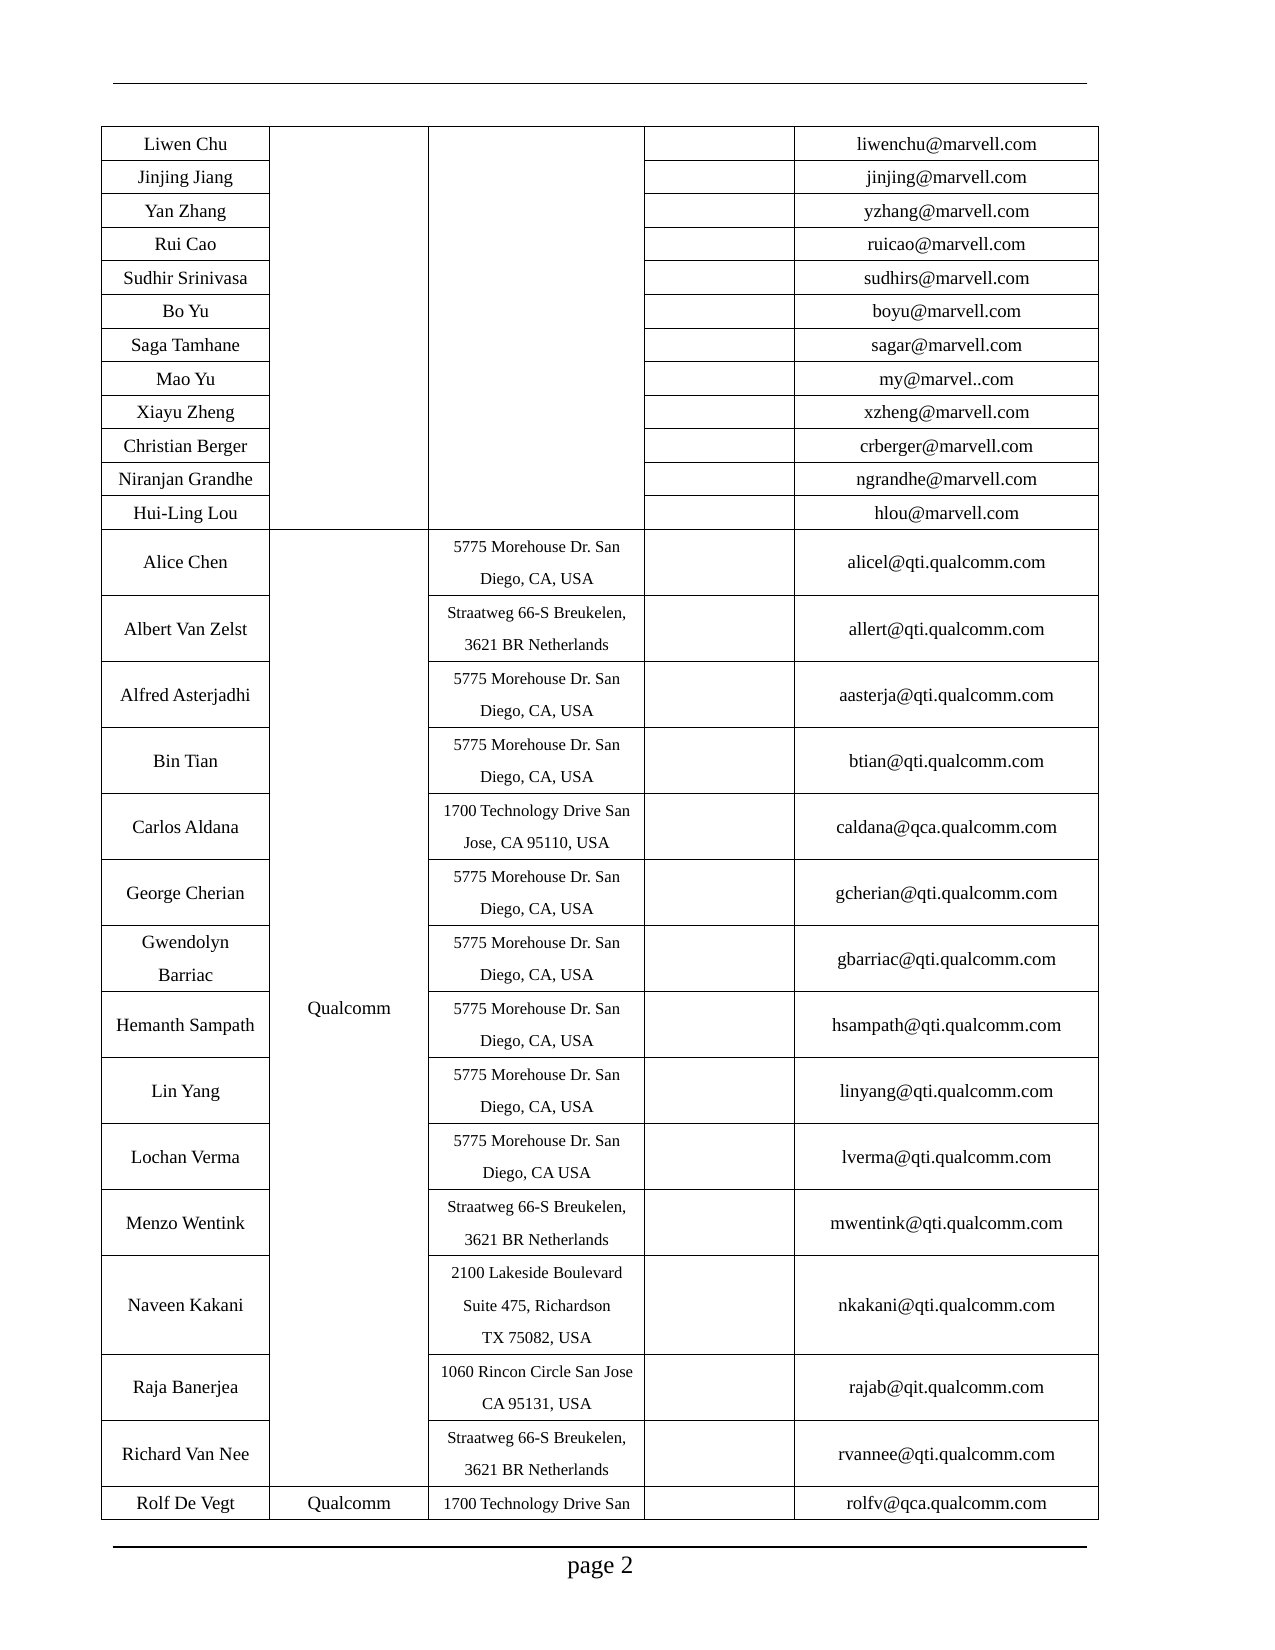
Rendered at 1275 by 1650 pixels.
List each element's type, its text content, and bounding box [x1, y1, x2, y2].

table_cell [645, 1421, 794, 1486]
table_cell boyu@marvell.com [795, 295, 1098, 327]
table_cell hlou@marvell.com [795, 496, 1098, 529]
table_cell caldana@qca.qualcomm.com [795, 794, 1098, 859]
table_cell 5775 Morehouse Dr. San Diego, CA, USA [429, 530, 644, 595]
table_cell hsampath@qti.qualcomm.com [795, 992, 1098, 1057]
table_cell [645, 228, 794, 260]
table_cell [645, 926, 794, 991]
table_cell [645, 295, 794, 327]
table_cell [645, 396, 794, 428]
table_cell Hemanth Sampath [102, 992, 269, 1057]
table_cell [645, 362, 794, 394]
table_cell [645, 329, 794, 361]
table_cell jinjing@marvell.com [795, 161, 1098, 193]
table_cell 5775 Morehouse Dr. San Diego, CA, USA [429, 926, 644, 991]
table_cell Mao Yu [102, 362, 269, 394]
table_cell 1700 Technology Drive San Jose, CA 95110, USA [429, 794, 644, 859]
table_cell Christian Berger [102, 429, 269, 462]
table_cell [645, 261, 794, 294]
table_cell Straatweg 66-S Breukelen, 3621 BR Netherlands [429, 1190, 644, 1255]
table_cell liwenchu@marvell.com [795, 127, 1098, 160]
table_cell alicel@qti.qualcomm.com [795, 530, 1098, 595]
table_cell 1700 Technology Drive San Jose, CA 95110, USA [429, 1487, 644, 1519]
table_cell George Cherian [102, 860, 269, 925]
table_cell Gwendolyn Barriac [102, 926, 269, 991]
table_cell allert@qti.qualcomm.com [795, 596, 1098, 661]
table_cell Liwen Chu [102, 127, 269, 160]
table_cell linyang@qti.qualcomm.com [795, 1058, 1098, 1123]
table_cell [645, 992, 794, 1057]
table_cell [645, 596, 794, 661]
table_cell Bo Yu [102, 295, 269, 327]
table_cell aasterja@qti.qualcomm.com [795, 662, 1098, 727]
table_cell Alfred Asterjadhi [102, 662, 269, 727]
table_cell yzhang@marvell.com [795, 194, 1098, 227]
table_cell [645, 1058, 794, 1123]
table_cell [645, 1355, 794, 1420]
table_cell Lin Yang [102, 1058, 269, 1123]
table_cell Saga Tamhane [102, 329, 269, 361]
table_cell Niranjan Grandhe [102, 463, 269, 495]
table_cell Yan Zhang [102, 194, 269, 227]
table_cell [645, 728, 794, 793]
table_cell [645, 662, 794, 727]
table_cell sudhirs@marvell.com [795, 261, 1098, 294]
table_cell 5775 Morehouse Dr. San Diego, CA, USA [429, 860, 644, 925]
table_cell Naveen Kakani [102, 1256, 269, 1354]
table_cell Sudhir Srinivasa [102, 261, 269, 294]
table_cell 5775 Morehouse Dr. San Diego, CA USA [429, 1124, 644, 1189]
table_cell Straatweg 66-S Breukelen, 3621 BR Netherlands [429, 1421, 644, 1486]
table_cell 1060 Rincon Circle San Jose CA 95131, USA [429, 1355, 644, 1420]
table_cell [645, 429, 794, 462]
table_cell Carlos Aldana [102, 794, 269, 859]
table_cell 5775 Morehouse Dr. San Diego, CA, USA [429, 992, 644, 1057]
table_cell Qualcomm [270, 530, 428, 1486]
table_cell [645, 463, 794, 495]
table_cell 5775 Morehouse Dr. San Diego, CA, USA [429, 662, 644, 727]
table_cell 2100 Lakeside Boulevard Suite 475, Richardson TX 75082, USA [429, 1256, 644, 1354]
table_cell mwentink@qti.qualcomm.com [795, 1190, 1098, 1255]
table_cell Albert Van Zelst [102, 596, 269, 661]
table_cell 5775 Morehouse Dr. San Diego, CA, USA [429, 1058, 644, 1123]
table_cell Alice Chen [102, 530, 269, 595]
table_cell [645, 860, 794, 925]
table_cell rvannee@qti.qualcomm.com [795, 1421, 1098, 1486]
table_cell [645, 530, 794, 595]
table_cell Rui Cao [102, 228, 269, 260]
table_cell Hui-Ling Lou [102, 496, 269, 529]
table_cell nkakani@qti.qualcomm.com [795, 1256, 1098, 1354]
table_cell Straatweg 66-S Breukelen, 3621 BR Netherlands [429, 596, 644, 661]
table_cell ruicao@marvell.com [795, 228, 1098, 260]
table_cell [645, 127, 794, 160]
table_cell 5775 Morehouse Dr. San Diego, CA, USA [429, 728, 644, 793]
table_cell Qualcomm [270, 1487, 428, 1519]
table_cell Jinjing Jiang [102, 161, 269, 193]
table_cell [645, 161, 794, 193]
table_cell crberger@marvell.com [795, 429, 1098, 462]
table_cell [645, 1256, 794, 1354]
table_cell [645, 1190, 794, 1255]
table_cell xzheng@marvell.com [795, 396, 1098, 428]
table_cell rajab@qit.qualcomm.com [795, 1355, 1098, 1420]
table_cell [645, 496, 794, 529]
table_cell Xiayu Zheng [102, 396, 269, 428]
table_cell Lochan Verma [102, 1124, 269, 1189]
table_cell my@marvel..com [795, 362, 1098, 394]
table_cell gcherian@qti.qualcomm.com [795, 860, 1098, 925]
table_cell lverma@qti.qualcomm.com [795, 1124, 1098, 1189]
table_cell [645, 1487, 794, 1519]
table_cell sagar@marvell.com [795, 329, 1098, 361]
table_cell [645, 1124, 794, 1189]
table_cell [645, 794, 794, 859]
table_cell btian@qti.qualcomm.com [795, 728, 1098, 793]
table_cell [645, 194, 794, 227]
table_cell Bin Tian [102, 728, 269, 793]
table_cell Rolf De Vegt [102, 1487, 269, 1519]
table_cell Raja Banerjea [102, 1355, 269, 1420]
table_cell Richard Van Nee [102, 1421, 269, 1486]
table_cell rolfv@qca.qualcomm.com [795, 1487, 1098, 1519]
table_cell ngrandhe@marvell.com [795, 463, 1098, 495]
table_cell Menzo Wentink [102, 1190, 269, 1255]
table_cell gbarriac@qti.qualcomm.com [795, 926, 1098, 991]
